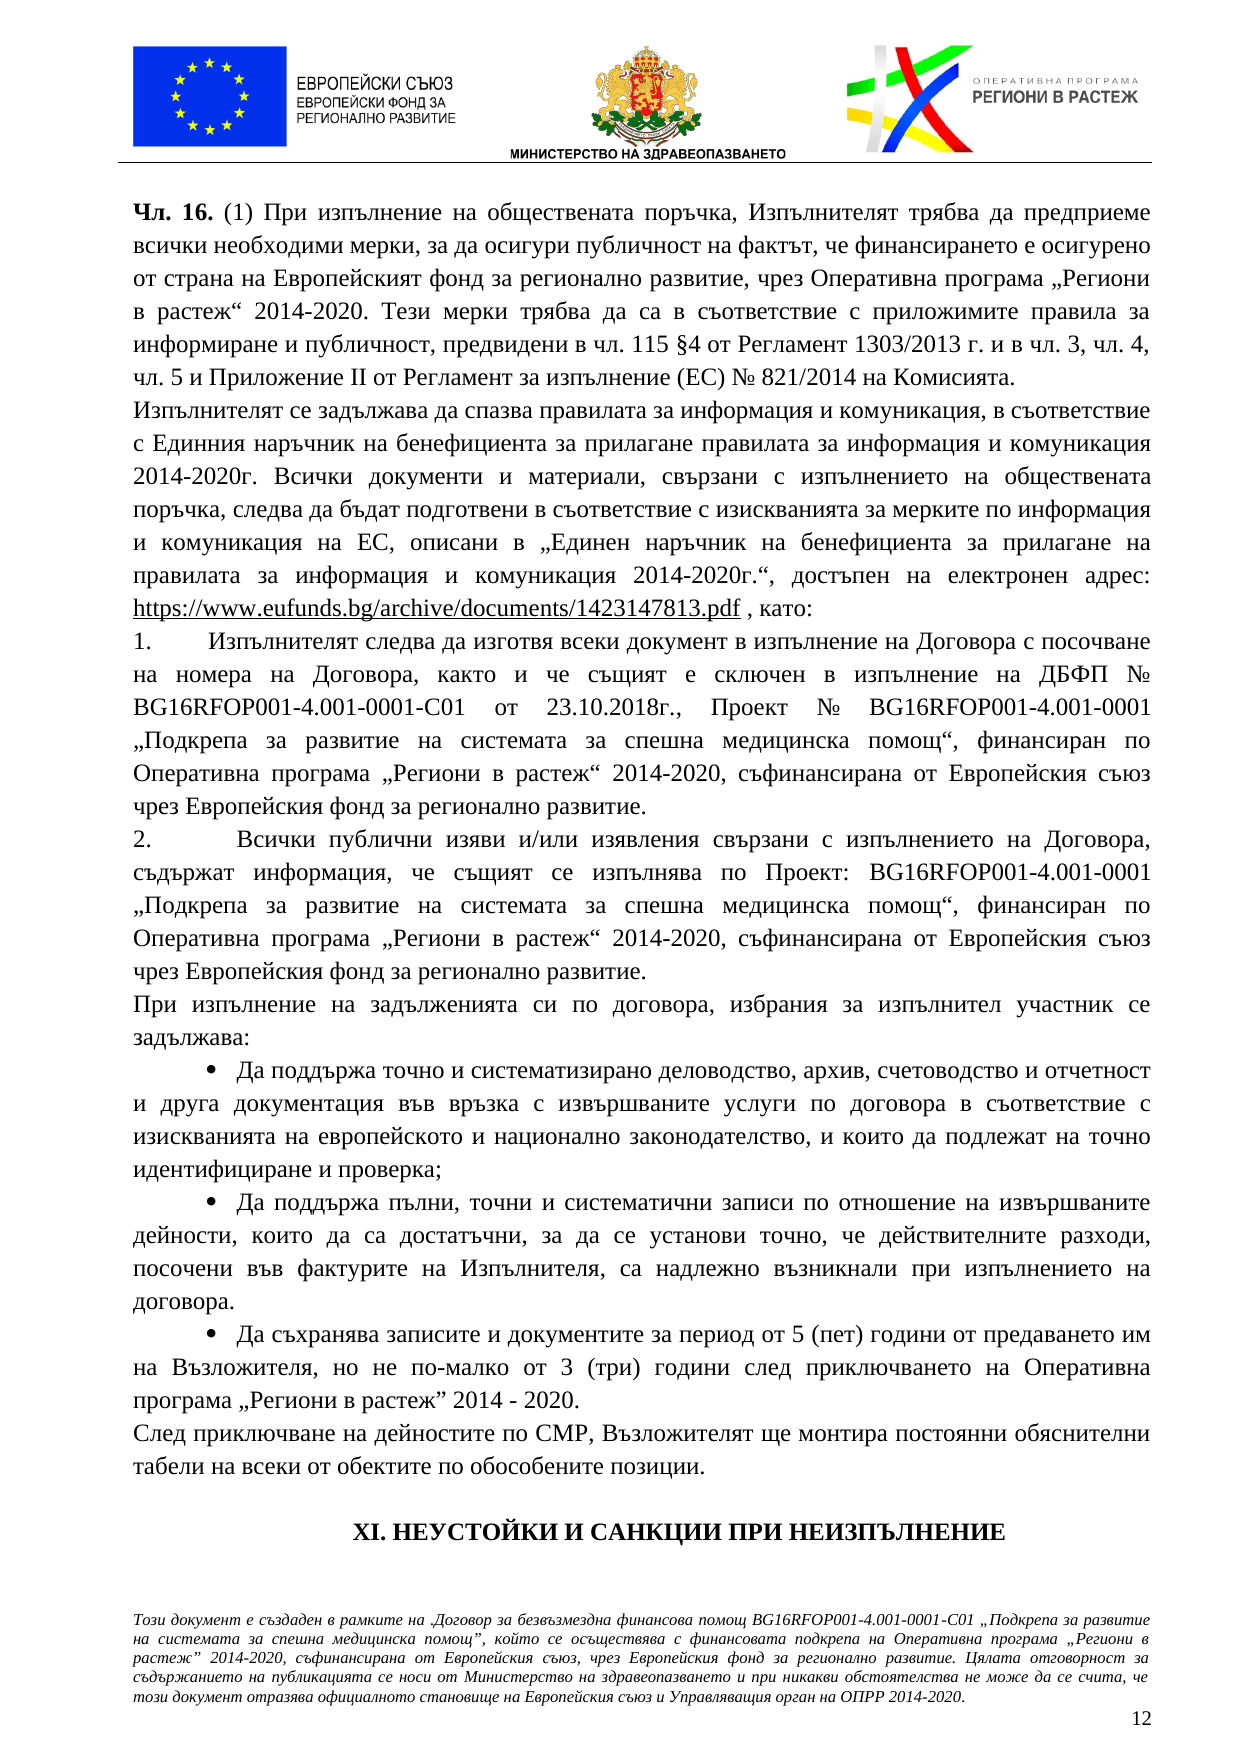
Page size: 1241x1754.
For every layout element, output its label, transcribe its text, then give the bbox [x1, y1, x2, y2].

text Изпълнителят се задължава да спазва правилата за информация и комуникация, в съответствие с Единния наръчник на бенефициента за прилагане правилата за информация и комуникация 2014-2020г. Всички документи и материали, свързани с изпълнението на обществената поръчка, следва да бъдат подготвени в съответствие с изискванията за мерките по информация и комуникация на ЕС, описани в „Единен наръчник на бенефициента за прилагане на правилата за информация и комуникация 2014-2020г.“, достъпен на електронен адрес: https://www.eufunds.bg/archive/documents/1423147813.pdf , като: [133, 395, 1152, 622]
list Всички публични изяви и/или изявления свързани с изпълнението на Договора, съдържат информация, че същият се изпълнява по Проект: BG16RFOP001-4.001-0001 „Подкрепа за развитие на системата за спешна медицинска помощ“, финансиран по Оперативна програма „Региони в растеж“ 2014-2020, съфинансирана от Европейския съюз чрез Европейския фонд за регионално развитие. [133, 824, 1152, 985]
list Да поддържа пълни, точни и систематични записи по отношение на извършваните дейности, които да са достатъчни, за да се установи точно, че действителните разходи, посочени във фактурите на Изпълнителя, са надлежно възникнали при изпълнението на договора. [133, 1187, 1152, 1315]
text XI. НЕУСТОЙКИ И САНКЦИИ ПРИ НЕИЗПЪЛНЕНИЕ [133, 1517, 1152, 1546]
text Чл. 16. (1) При изпълнение на обществената поръчка, Изпълнителят трябва да предприеме всички необходими мерки, за да осигури публичност на фактът, че финансирането е осигурено от страна на Европейският фонд за регионално развитие, чрез Оперативна програма „Региони в растеж“ 2014-2020. Тези мерки трябва да са в съответствие с приложимите правила за информиране и публичност, предвидени в чл. 115 §4 от Регламент 1303/2013 г. и в чл. 3, чл. 4, чл. 5 и Приложение II от Регламент за изпълнение (ЕС) № 821/2014 на Комисията. [133, 197, 1152, 391]
list Изпълнителят следва да изготвя всеки документ в изпълнение на Договора с посочване на номера на Договора, както и че същият е сключен в изпълнение на ДБФП № BG16RFOP001-4.001-0001-C01 от 23.10.2018г., Проект № BG16RFOP001-4.001-0001 „Подкрепа за развитие на системата за спешна медицинска помощ“, финансиран по Оперативна програма „Региони в растеж“ 2014-2020, съфинансирана от Европейския съюз чрез Европейския фонд за регионално развитие. [133, 626, 1152, 820]
text След приключване на дейностите по СМР, Възложителят ще монтира постоянни обяснителни табели на всеки от обектите по обособените позиции. [133, 1418, 1152, 1480]
text При изпълнение на задълженията си по договора, избрания за изпълнител участник се задължава: [133, 989, 1152, 1051]
list Да съхранява записите и документите за период от 5 (пет) години от предаването им на Възложителя, но не по-малко от 3 (три) години след приключването на Оперативна програма „Региони в растеж” 2014 - 2020. [133, 1319, 1152, 1414]
picture [126, 44, 467, 160]
picture [510, 46, 786, 160]
list Да поддържа точно и систематизирано деловодство, архив, счетоводство и отчетност и друга документация във връзка с извършваните услуги по договора в съответствие с изискванията на европейското и национално законодателство, и които да подлежат на точно идентифициране и проверка; [133, 1055, 1152, 1183]
picture [842, 44, 1144, 160]
